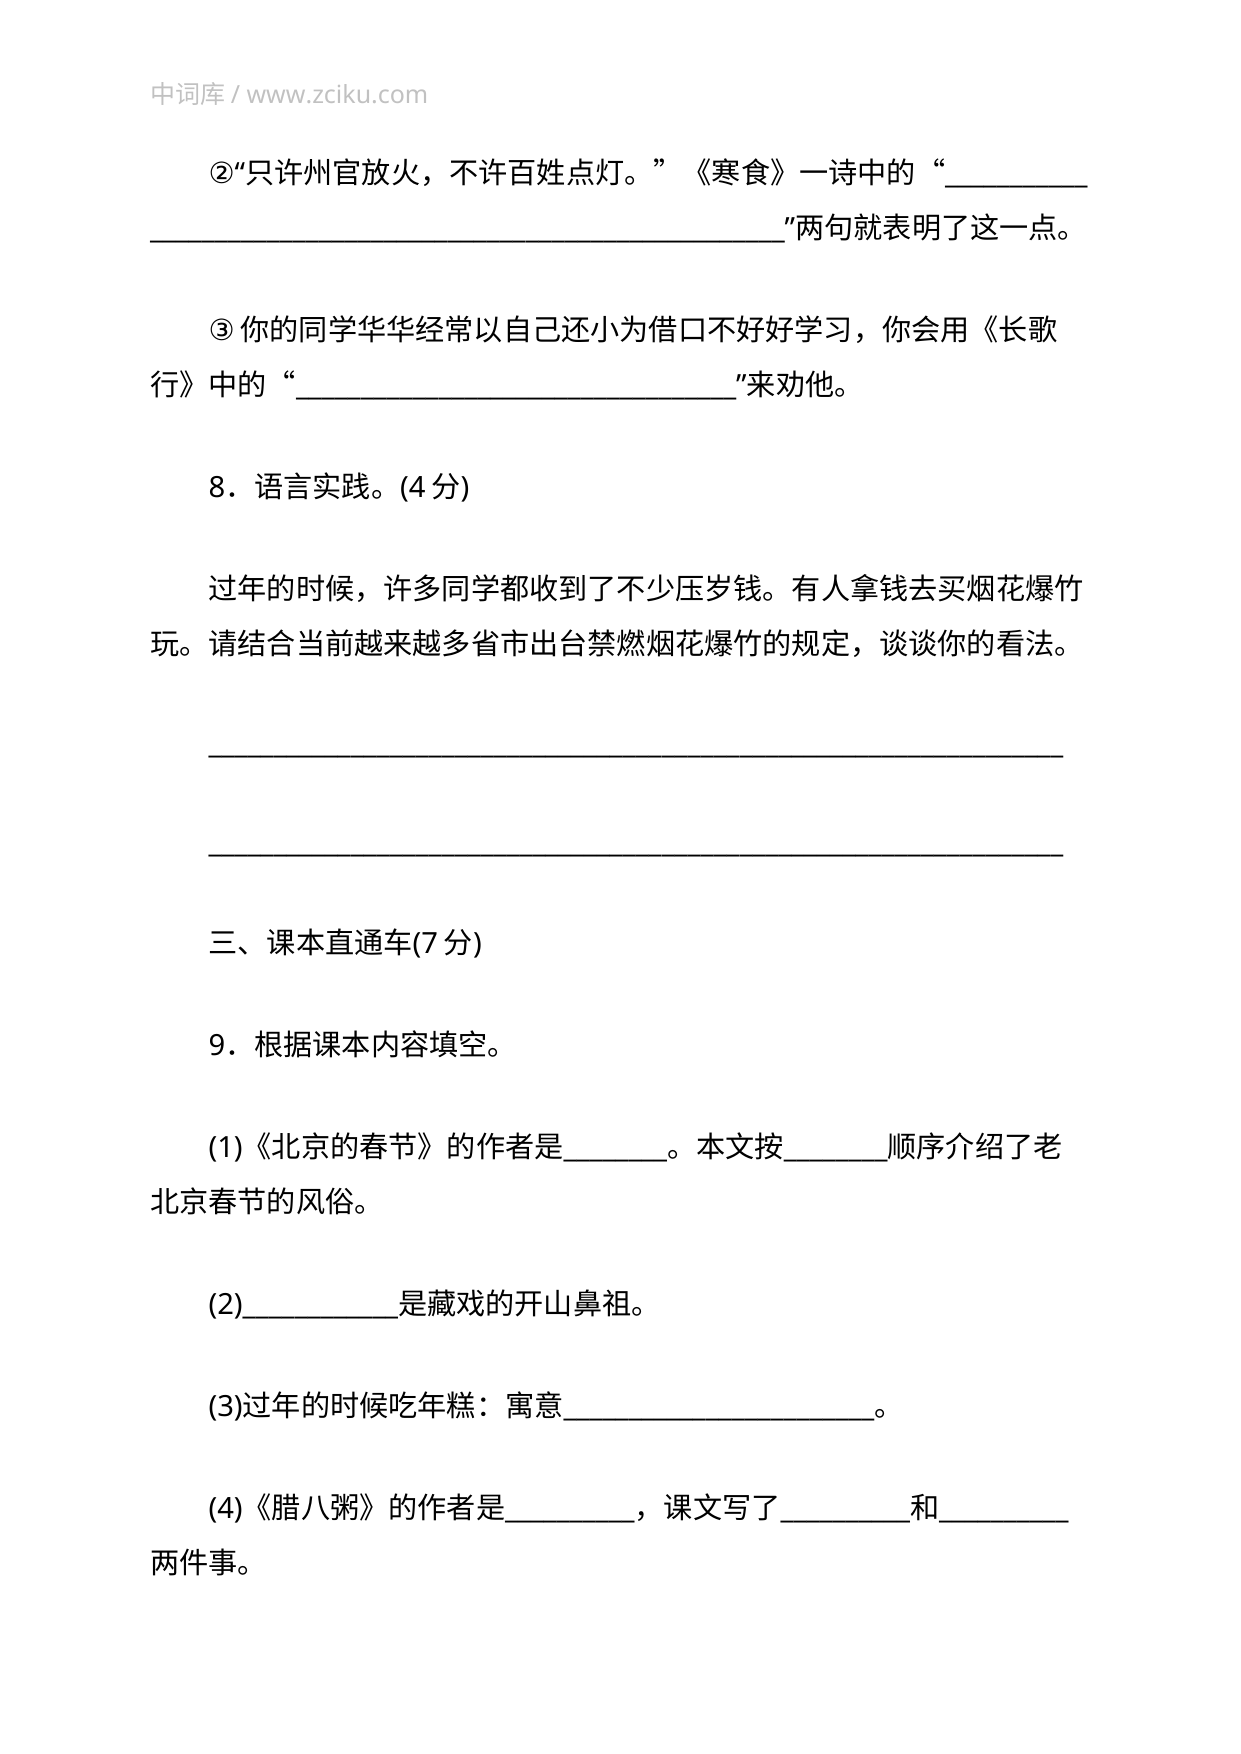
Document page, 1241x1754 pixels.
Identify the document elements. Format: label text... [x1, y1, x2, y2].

text 过年的时候，许多同学都收到了不少压岁钱。有人拿钱去买烟花爆竹玩。请结合当前越来越多省市出台禁燃烟花爆竹的规定，谈谈你的看法。 [150, 566, 1090, 663]
text ②“只许州官放火，不许百姓点灯。”《寒食》一诗中的“____________________________________________________________”两句就表明了这一点。 [150, 150, 1090, 247]
text ③你的同学华华经常以自己还小为借口不好好学习，你会用《长歌行》中的“__________________________________”来劝他。 [150, 307, 1090, 404]
text (1)《北京的春节》的作者是________。本文按________顺序介绍了老北京春节的风俗。 [150, 1123, 1090, 1221]
text 8．语言实践。(4分) [150, 464, 1090, 506]
text 9．根据课本内容填空。 [150, 1021, 1090, 1064]
text 三、课本直通车(7分) [150, 919, 1090, 962]
text (4)《腊八粥》的作者是__________，课文写了__________和__________两件事。 [150, 1484, 1090, 1581]
text (3)过年的时候吃年糕：寓意________________________。 [150, 1382, 1090, 1424]
text __________________________________________________________________ [150, 723, 1090, 762]
text (2)____________是藏戏的开山鼻祖。 [150, 1280, 1090, 1323]
text __________________________________________________________________ [150, 821, 1090, 861]
